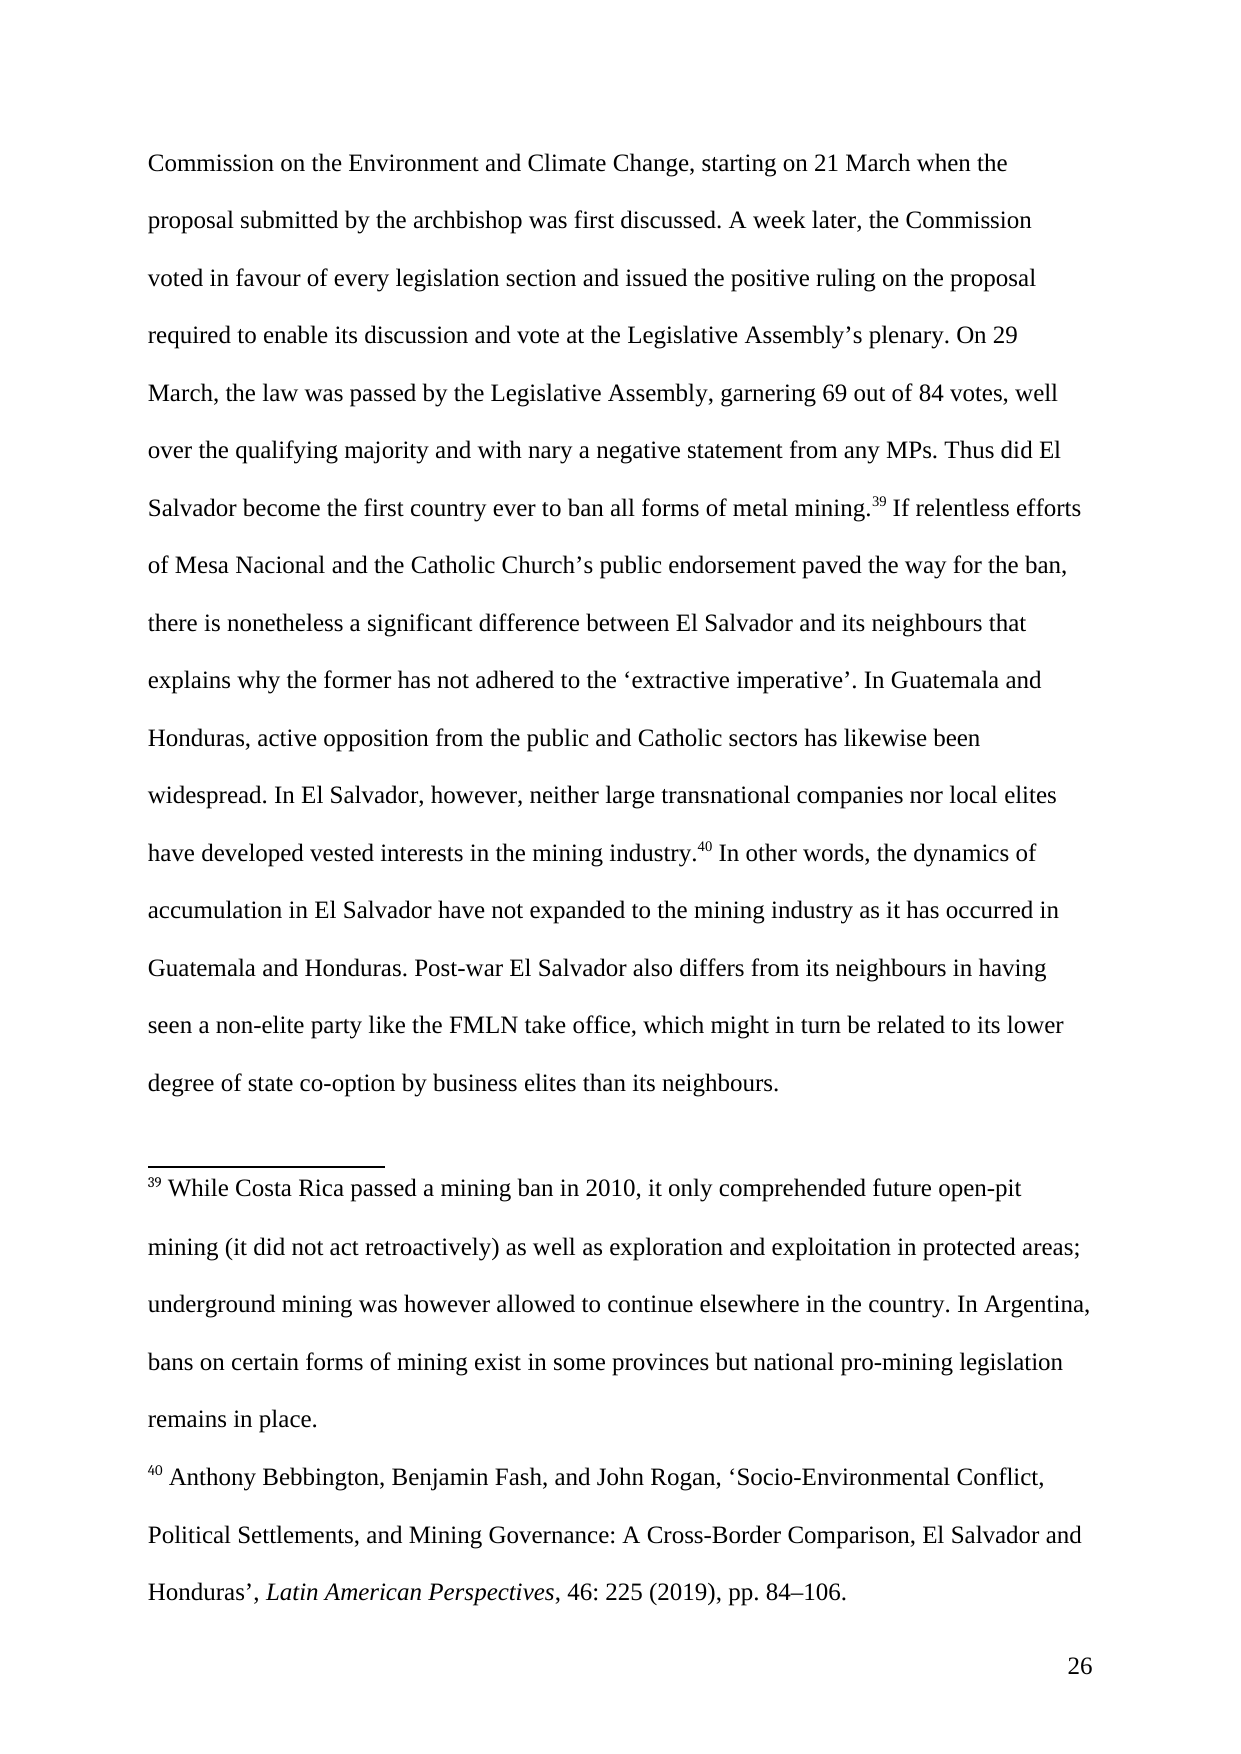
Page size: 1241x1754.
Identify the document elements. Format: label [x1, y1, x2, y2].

text [148, 148, 1092, 1096]
